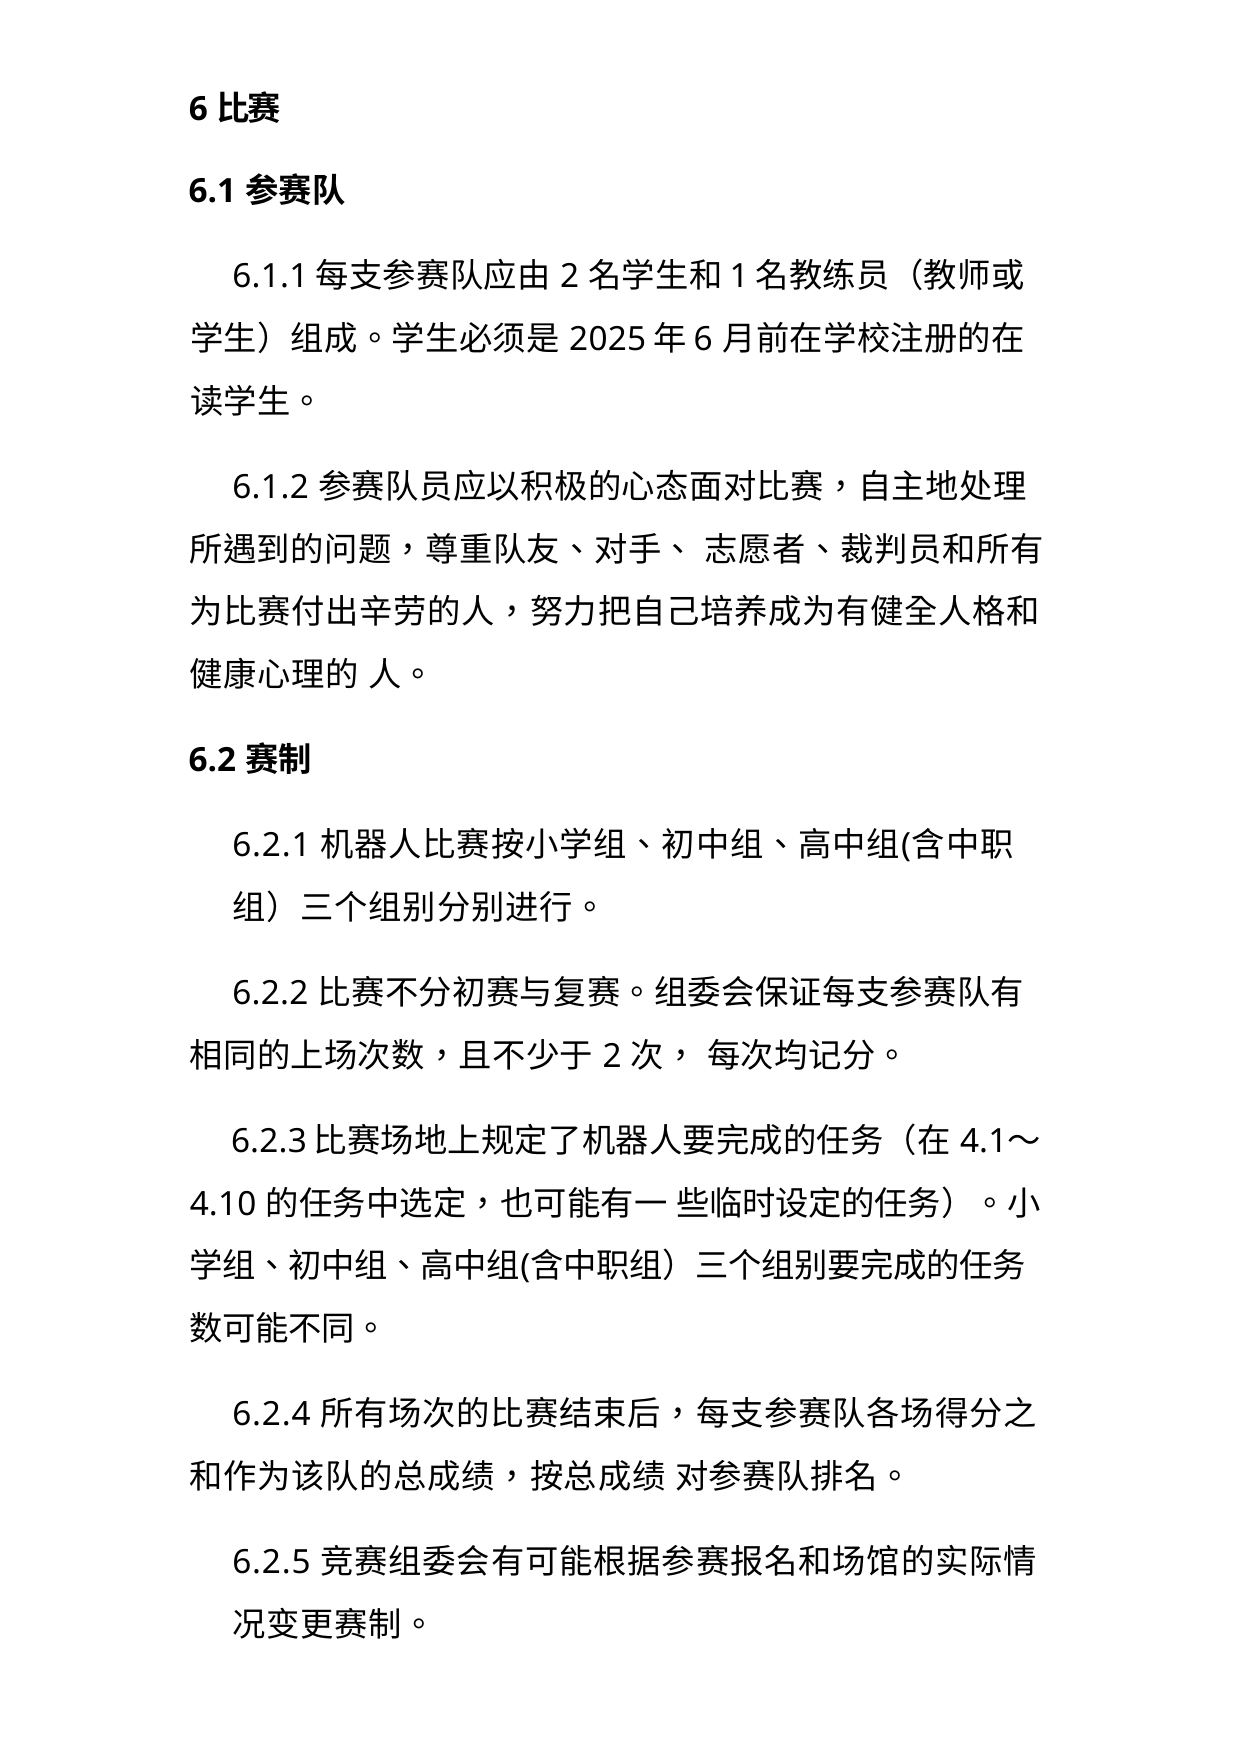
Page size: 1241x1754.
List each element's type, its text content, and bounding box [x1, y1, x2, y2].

text 6.2.4 所有场次的比赛结束后，每支参赛队各场得分之和作为该队的总成绩，按总成绩 对参赛队排名。 [189, 1390, 1037, 1498]
text 6.2 赛制 [188, 736, 1054, 781]
text 6.1.2 参赛队员应以积极的心态面对比赛，自主地处理所遇到的问题，尊重队友、对手、 志愿者、裁判员和所有为比赛付出辛劳的人，努力把自己培养成为有健全人格和健康心理的 人。 [189, 463, 1044, 696]
text 6.2.3比赛场地上规定了机器人要完成的任务（在 4.1～4.10 的任务中选定，也可能有一 些临时设定的任务）。小学组、初中组、高中组(含中职组）三个组别要完成的任务数可能不同。 [189, 1117, 1045, 1350]
text 6.1.1每支参赛队应由 2 名学生和1名教练员（教师或学生）组成。学生必须是 2025年6 月前在学校注册的在读学生。 [190, 252, 1035, 423]
text 6.2.5 竞赛组委会有可能根据参赛报名和场馆的实际情况变更赛制。 [232, 1538, 1054, 1646]
text 6.2.1 机器人比赛按小学组、初中组、高中组(含中职组）三个组别分别进行。 [232, 821, 1054, 929]
text 6 比赛 [188, 84, 1054, 130]
text 6.2.2 比赛不分初赛与复赛。组委会保证每支参赛队有相同的上场次数，且不少于 2 次， 每次均记分。 [189, 969, 1054, 1077]
text 6.1 参赛队 [188, 167, 1054, 212]
